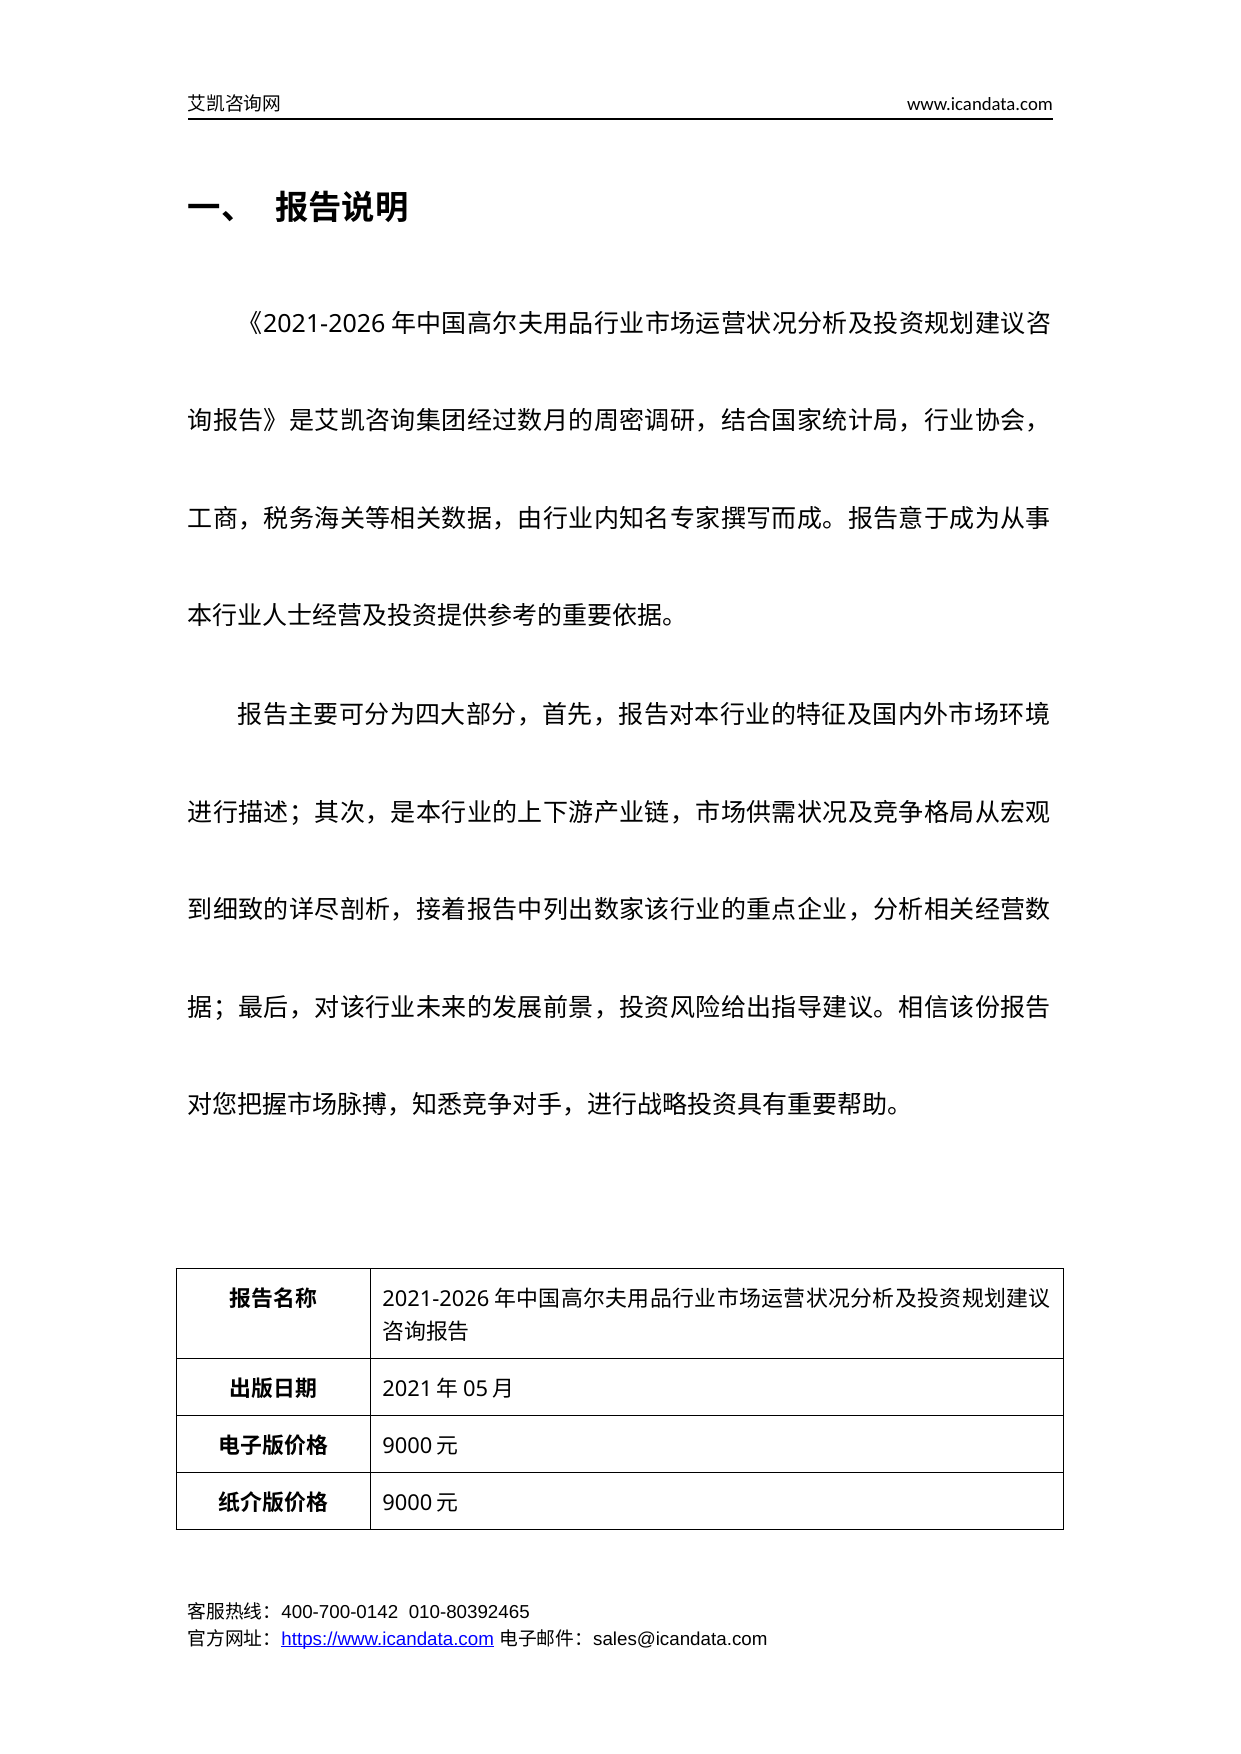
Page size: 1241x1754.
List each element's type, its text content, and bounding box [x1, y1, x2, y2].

table_cell 9000元 [371, 1416, 1063, 1472]
table_cell 纸介版价格 [177, 1473, 370, 1529]
subtitle 报告说明 [187, 172, 1053, 237]
text 《2021-2026年中国高尔夫用品行业市场运营状况分析及投资规划建议咨询报告》是艾凯咨询集团经过数月的周密调研，结合国家统计局，行业协会，工商，税务海关等相关数据，由行业内知名专家撰写而成。报告意于成为从事本行业人士经营及投资提供参考的重要依据。 [187, 289, 1053, 646]
table_cell 2021年05月 [371, 1359, 1063, 1415]
table_cell 出版日期 [177, 1359, 370, 1415]
table_header 2021-2026年中国高尔夫用品行业市场运营状况分析及投资规划建议咨询报告 [371, 1269, 1063, 1358]
table_cell 9000元 [371, 1473, 1063, 1529]
table_header 报告名称 [177, 1269, 370, 1358]
text 报告主要可分为四大部分，首先，报告对本行业的特征及国内外市场环境进行描述；其次，是本行业的上下游产业链，市场供需状况及竞争格局从宏观到细致的详尽剖析，接着报告中列出数家该行业的重点企业，分析相关经营数据；最后，对该行业未来的发展前景，投资风险给出指导建议。相信该份报告对您把握市场脉搏，知悉竞争对手，进行战略投资具有重要帮助。 [187, 681, 1053, 1136]
table_cell 电子版价格 [177, 1416, 370, 1472]
